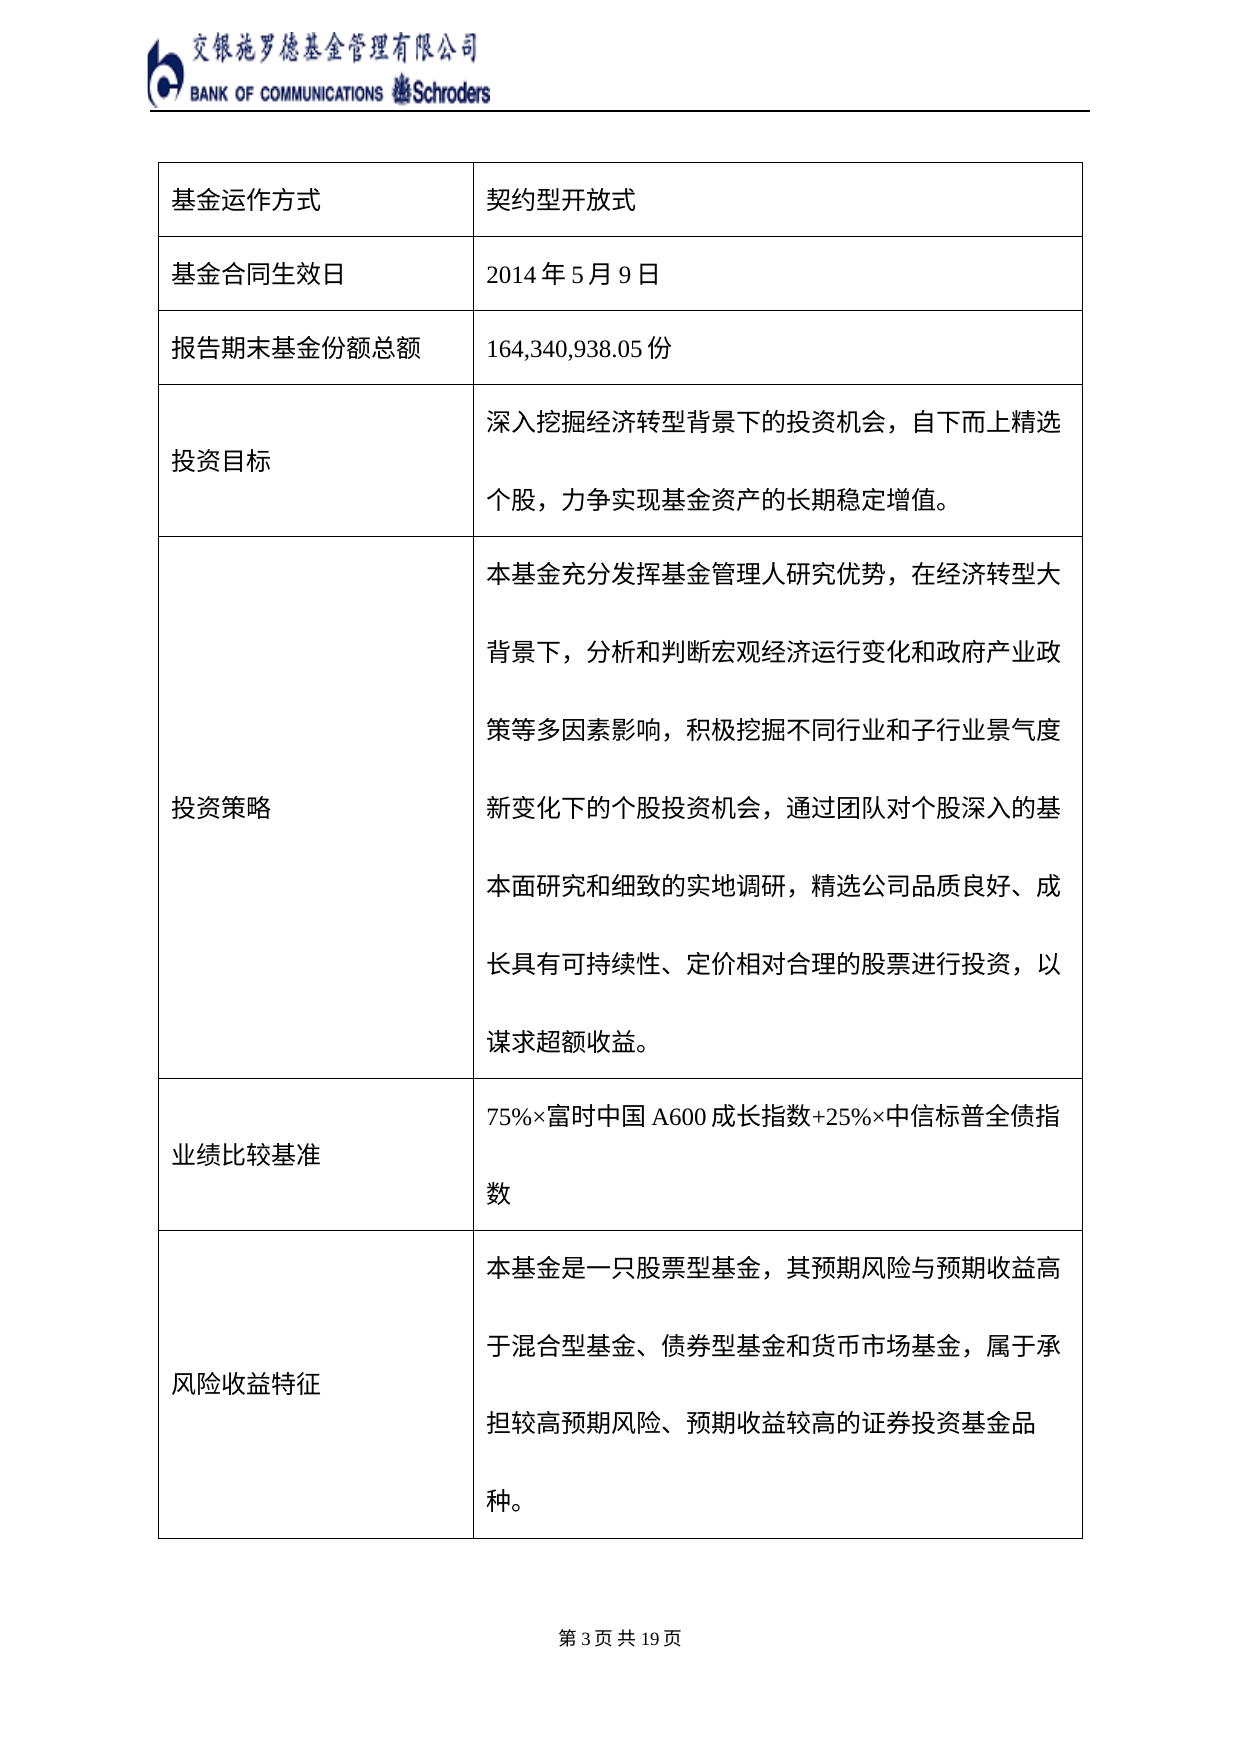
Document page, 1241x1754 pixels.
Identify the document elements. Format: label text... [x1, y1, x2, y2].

table_cell 基金运作方式 [159, 163, 473, 236]
table_cell 投资策略 [159, 537, 473, 1078]
table_cell 75%×富时中国A600成长指数+25%×中信标普全债指数 [474, 1079, 1082, 1230]
table_cell 风险收益特征 [159, 1231, 473, 1537]
table_cell 报告期末基金份额总额 [159, 311, 473, 384]
table_cell 业绩比较基准 [159, 1079, 473, 1230]
table_cell 本基金充分发挥基金管理人研究优势，在经济转型大背景下，分析和判断宏观经济运行变化和政府产业政策等多因素影响，积极挖掘不同行业和子行业景气度新变化下的个股投资机会，通过团队对个股深入的基本面研究和细致的实地调研，精选公司品质良好、成长具有可持续性、定价相对合理的股票进行投资，以谋求超额收益。 [474, 537, 1082, 1078]
table_cell 164,340,938.05份 [474, 311, 1082, 384]
table_cell 基金合同生效日 [159, 237, 473, 310]
picture [147, 32, 490, 108]
table_cell 深入挖掘经济转型背景下的投资机会，自下而上精选个股，力争实现基金资产的长期稳定增值。 [474, 385, 1082, 536]
table_cell 投资目标 [159, 385, 473, 536]
table_cell 契约型开放式 [474, 163, 1082, 236]
table_cell 本基金是一只股票型基金，其预期风险与预期收益高于混合型基金、债券型基金和货币市场基金，属于承担较高预期风险、预期收益较高的证券投资基金品种。 [474, 1231, 1082, 1537]
table_cell 2014年5月9日 [474, 237, 1082, 310]
